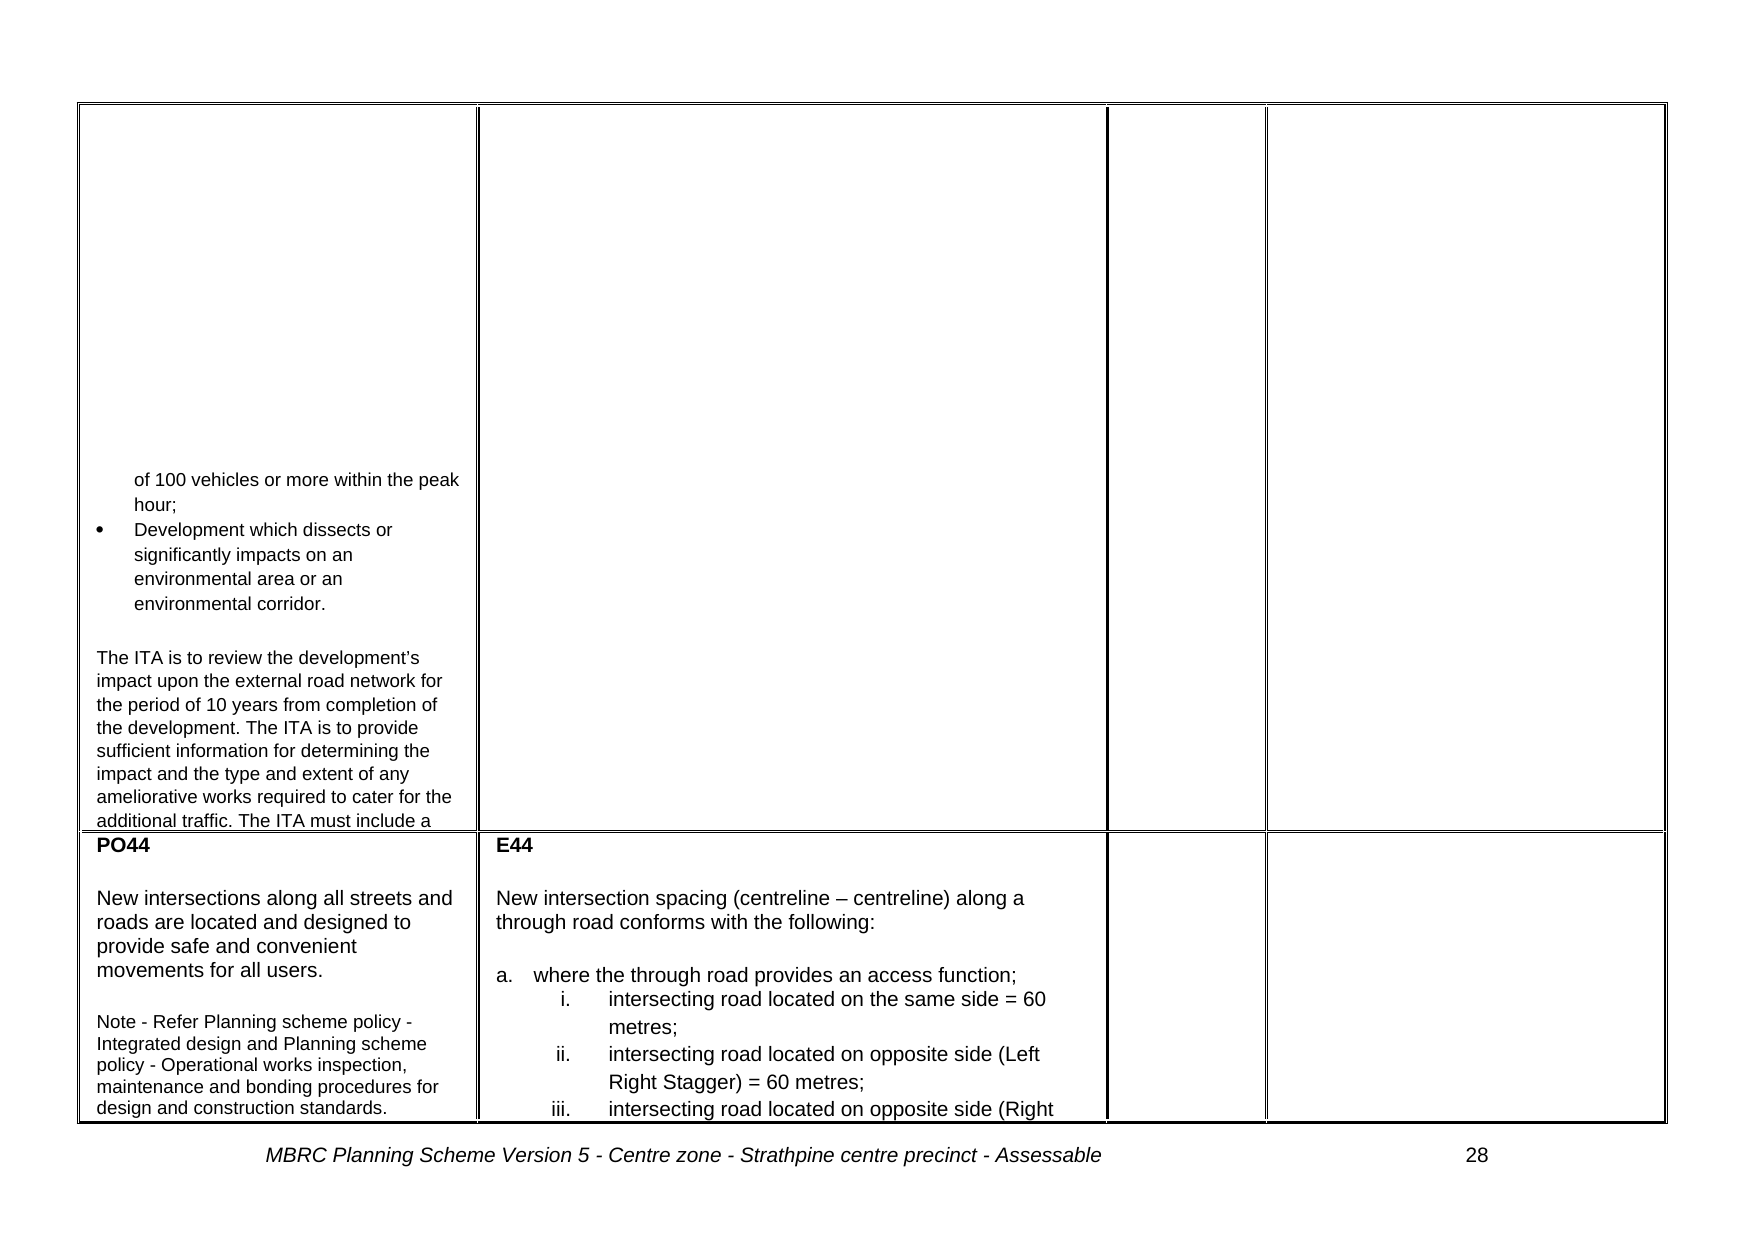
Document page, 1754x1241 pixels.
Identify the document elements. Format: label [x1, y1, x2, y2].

table_cell [1267, 105, 1664, 829]
table_cell [1107, 105, 1267, 829]
table_cell [478, 833, 1107, 1121]
table_cell [80, 830, 478, 1121]
table_cell [1267, 830, 1665, 1121]
table_cell [478, 103, 1107, 829]
table_cell [1107, 833, 1267, 1121]
